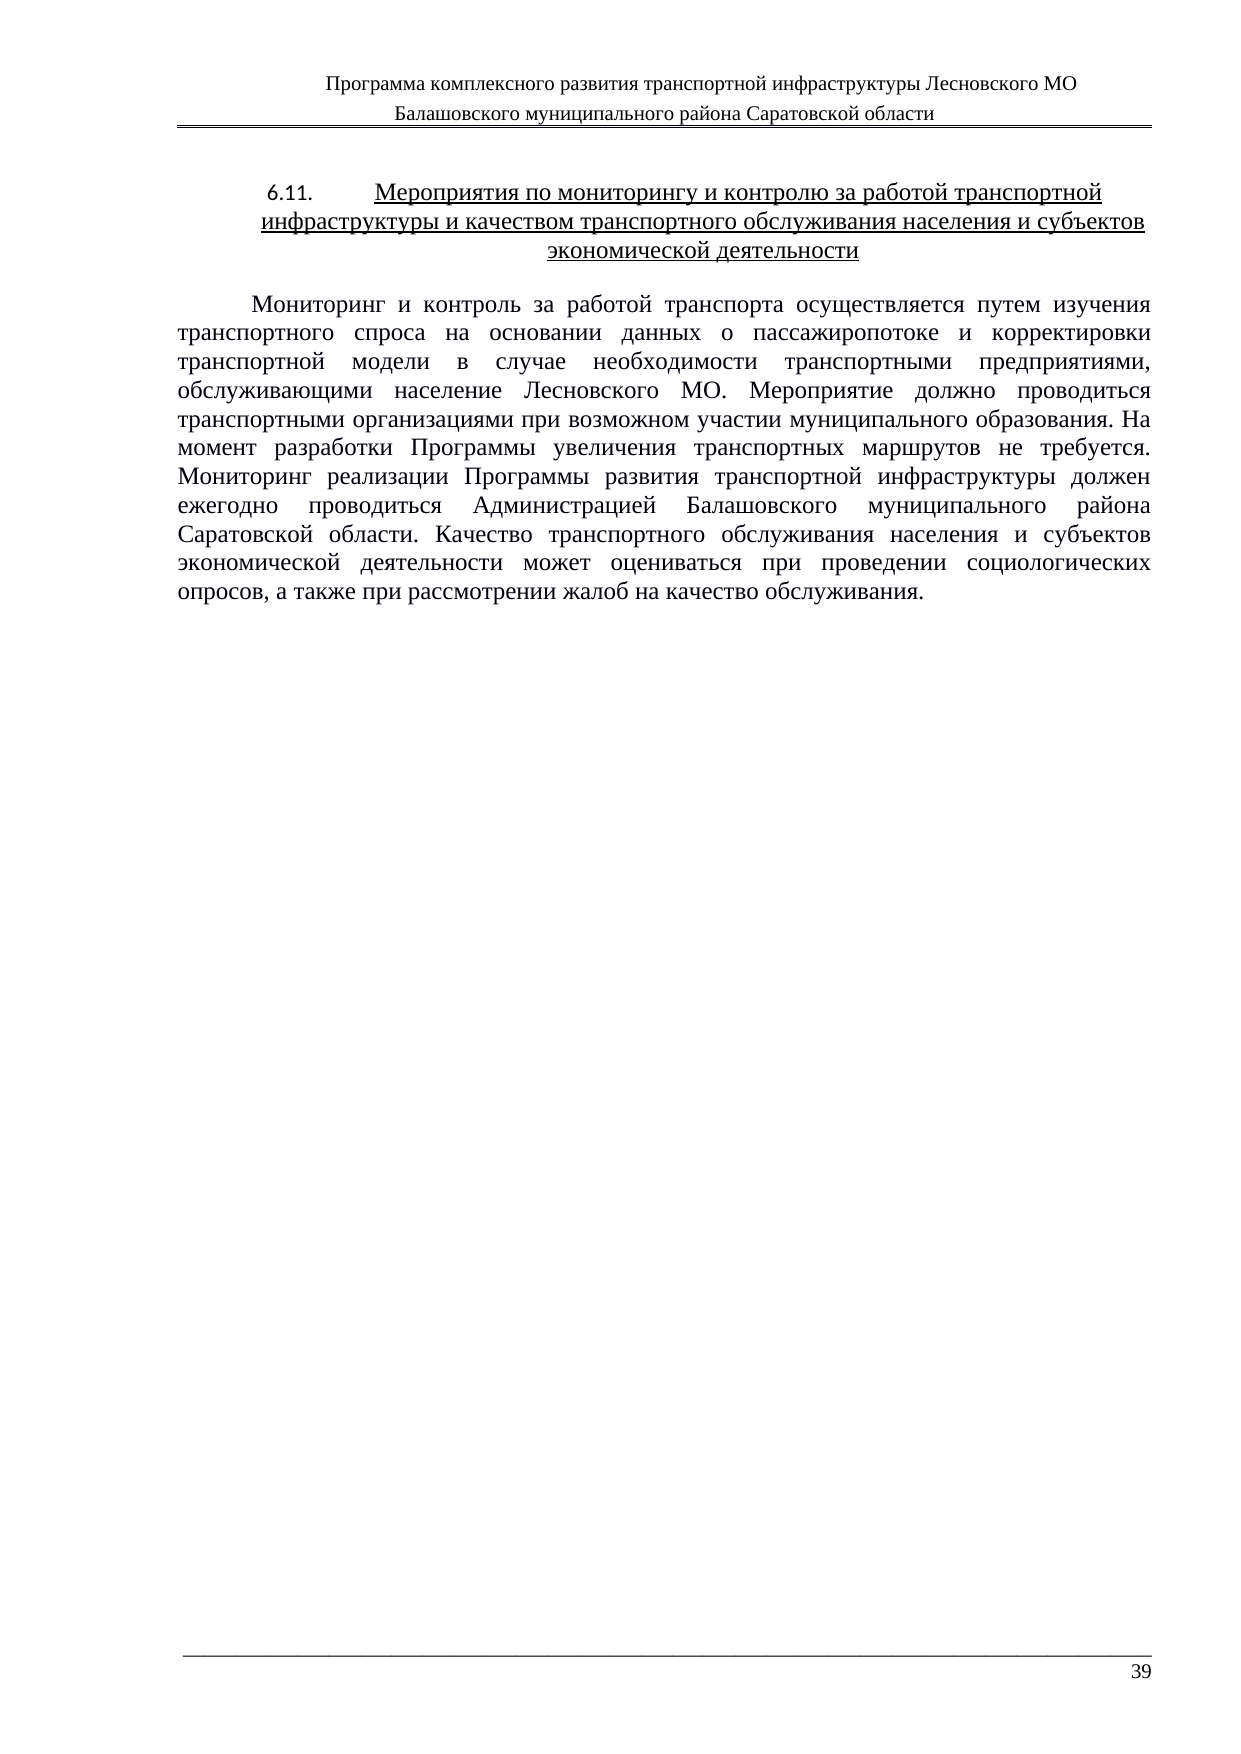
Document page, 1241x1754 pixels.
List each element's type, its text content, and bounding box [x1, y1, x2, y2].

text Мониторинг и контроль за работой транспорта осуществляется путем изучения транспортного спроса на основании данных о пассажиропотоке и корректировки транспортной модели в случае необходимости транспортными предприятиями, обслуживающими население Лесновского МО. Мероприятие должно проводиться транспортными организациями при возможном участии муниципального образования. На момент разработки Программы увеличения транспортных маршрутов не требуется. Мониторинг реализации Программы развития транспортной инфраструктуры должен ежегодно проводиться Администрацией Балашовского муниципального района Саратовской области. Качество транспортного обслуживания населения и субъектов экономической деятельности может оцениваться при проведении социологических опросов, а также при рассмотрении жалоб на качество обслуживания. [177, 289, 1152, 605]
subtitle Мероприятия по мониторингу и контролю за работой транспортной инфраструктуры и качеством транспортного обслуживания населения и субъектов экономической деятельности [217, 177, 1152, 264]
